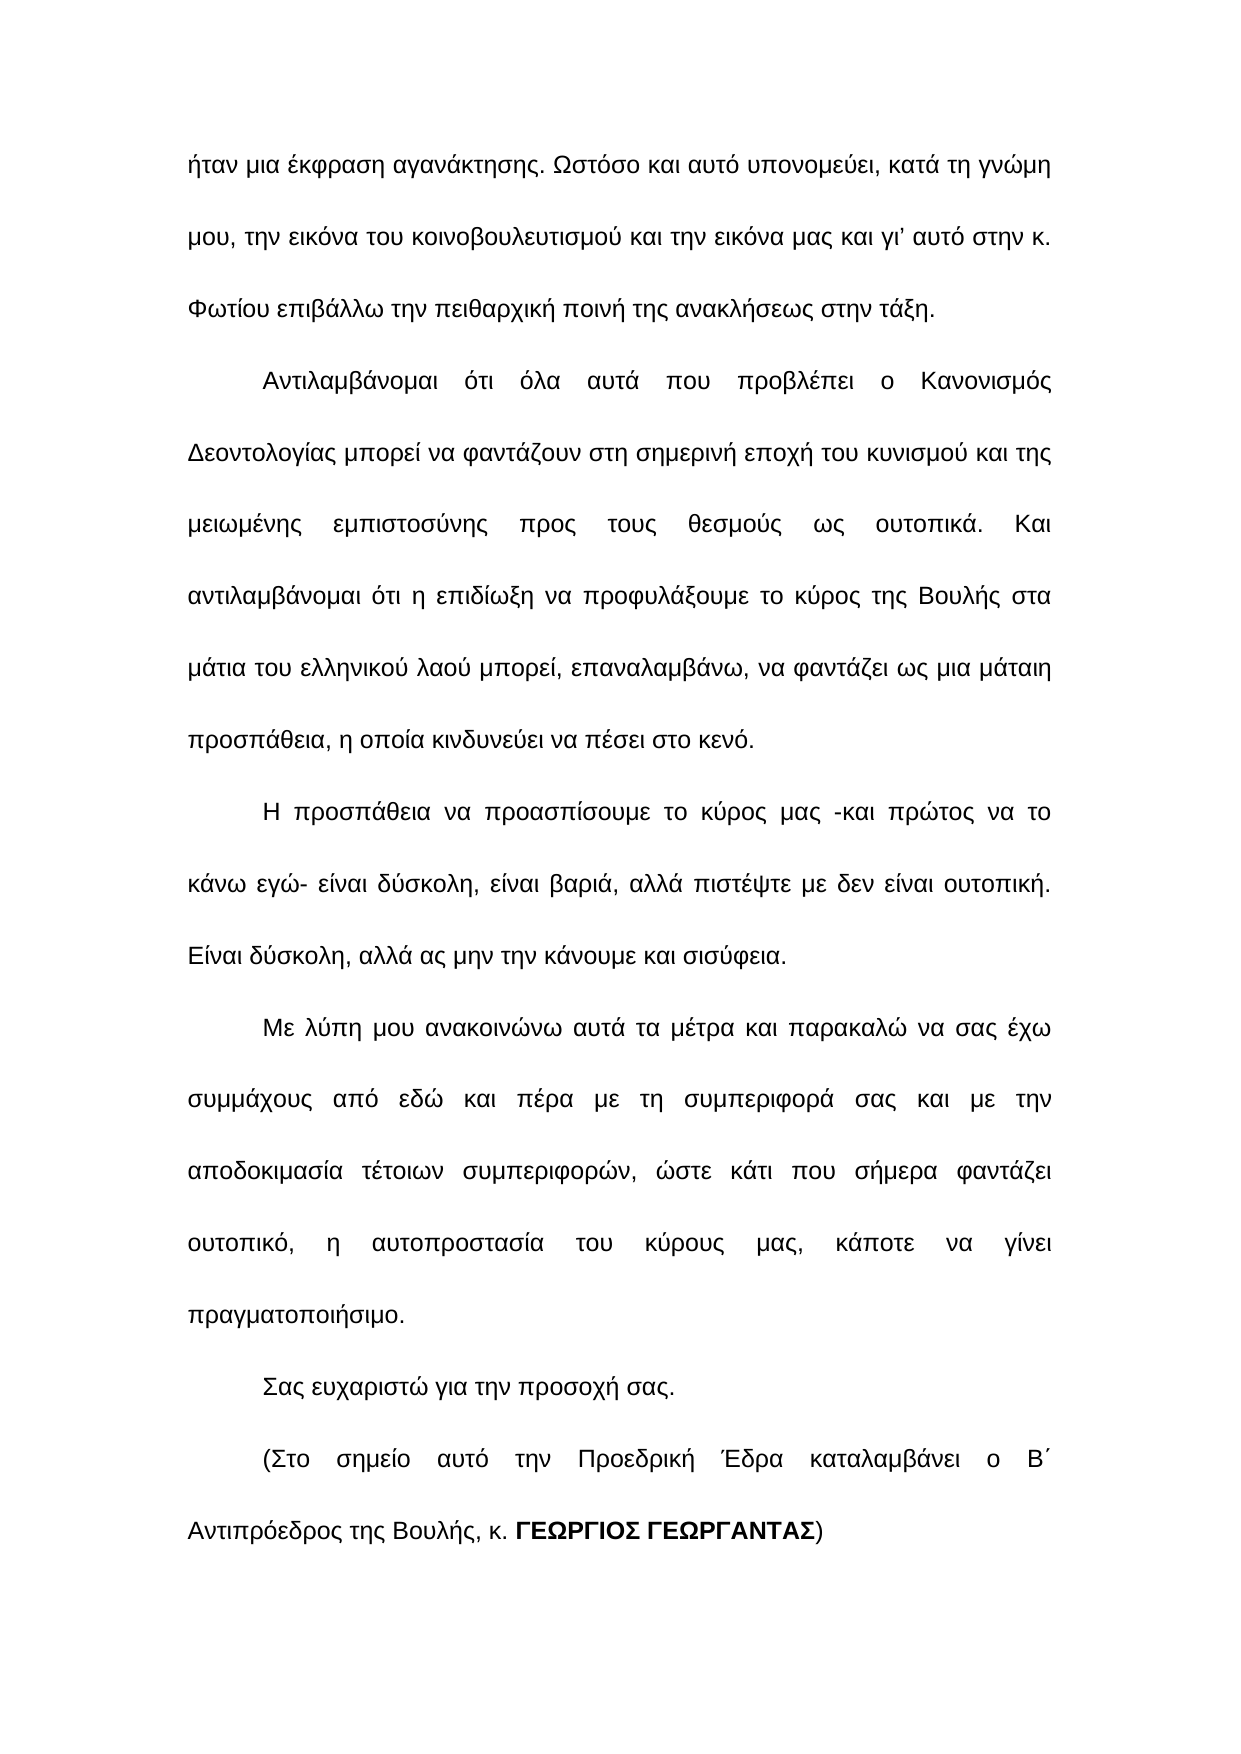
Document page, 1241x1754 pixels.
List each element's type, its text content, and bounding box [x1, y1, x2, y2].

text Σας ευχαριστώ για την προσοχή σας. [187, 1372, 1053, 1401]
text (Στο σημείο αυτό την Προεδρική Έδρα καταλαμβάνει ο Β΄ Αντιπρόεδρος της Βουλής, κ. ΓΕΩΡΓΙΟΣ ΓΕΩΡΓΑΝΤΑΣ) [187, 1444, 1053, 1544]
text Η προσπάθεια να προασπίσουμε το κύρος μας -και πρώτος να το κάνω εγώ- είναι δύσκολη, είναι βαριά, αλλά πιστέψτε με δεν είναι ουτοπική. Είναι δύσκολη, αλλά ας μην την κάνουμε και σισύφεια. [187, 797, 1053, 969]
text Με λύπη μου ανακοινώνω αυτά τα μέτρα και παρακαλώ να σας έχω συμμάχους από εδώ και πέρα με τη συμπεριφορά σας και με την αποδοκιμασία τέτοιων συμπεριφορών, ώστε κάτι που σήμερα φαντάζει ουτοπικό, η αυτοπροστασία του κύρους μας, κάποτε να γίνει πραγματοποιήσιμο. [187, 1012, 1053, 1329]
text Αντιλαμβάνομαι ότι όλα αυτά που προβλέπει ο Κανονισμός Δεοντολογίας μπορεί να φαντάζουν στη σημερινή εποχή του κυνισμού και της μειωμένης εμπιστοσύνης προς τους θεσμούς ως ουτοπικά. Και αντιλαμβάνομαι ότι η επιδίωξη να προφυλάξουμε το κύρος της Βουλής στα μάτια του ελληνικού λαού μπορεί, επαναλαμβάνω, να φαντάζει ως μια μάταιη προσπάθεια, η οποία κινδυνεύει να πέσει στο κενό. [187, 366, 1053, 754]
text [187, 150, 1053, 322]
